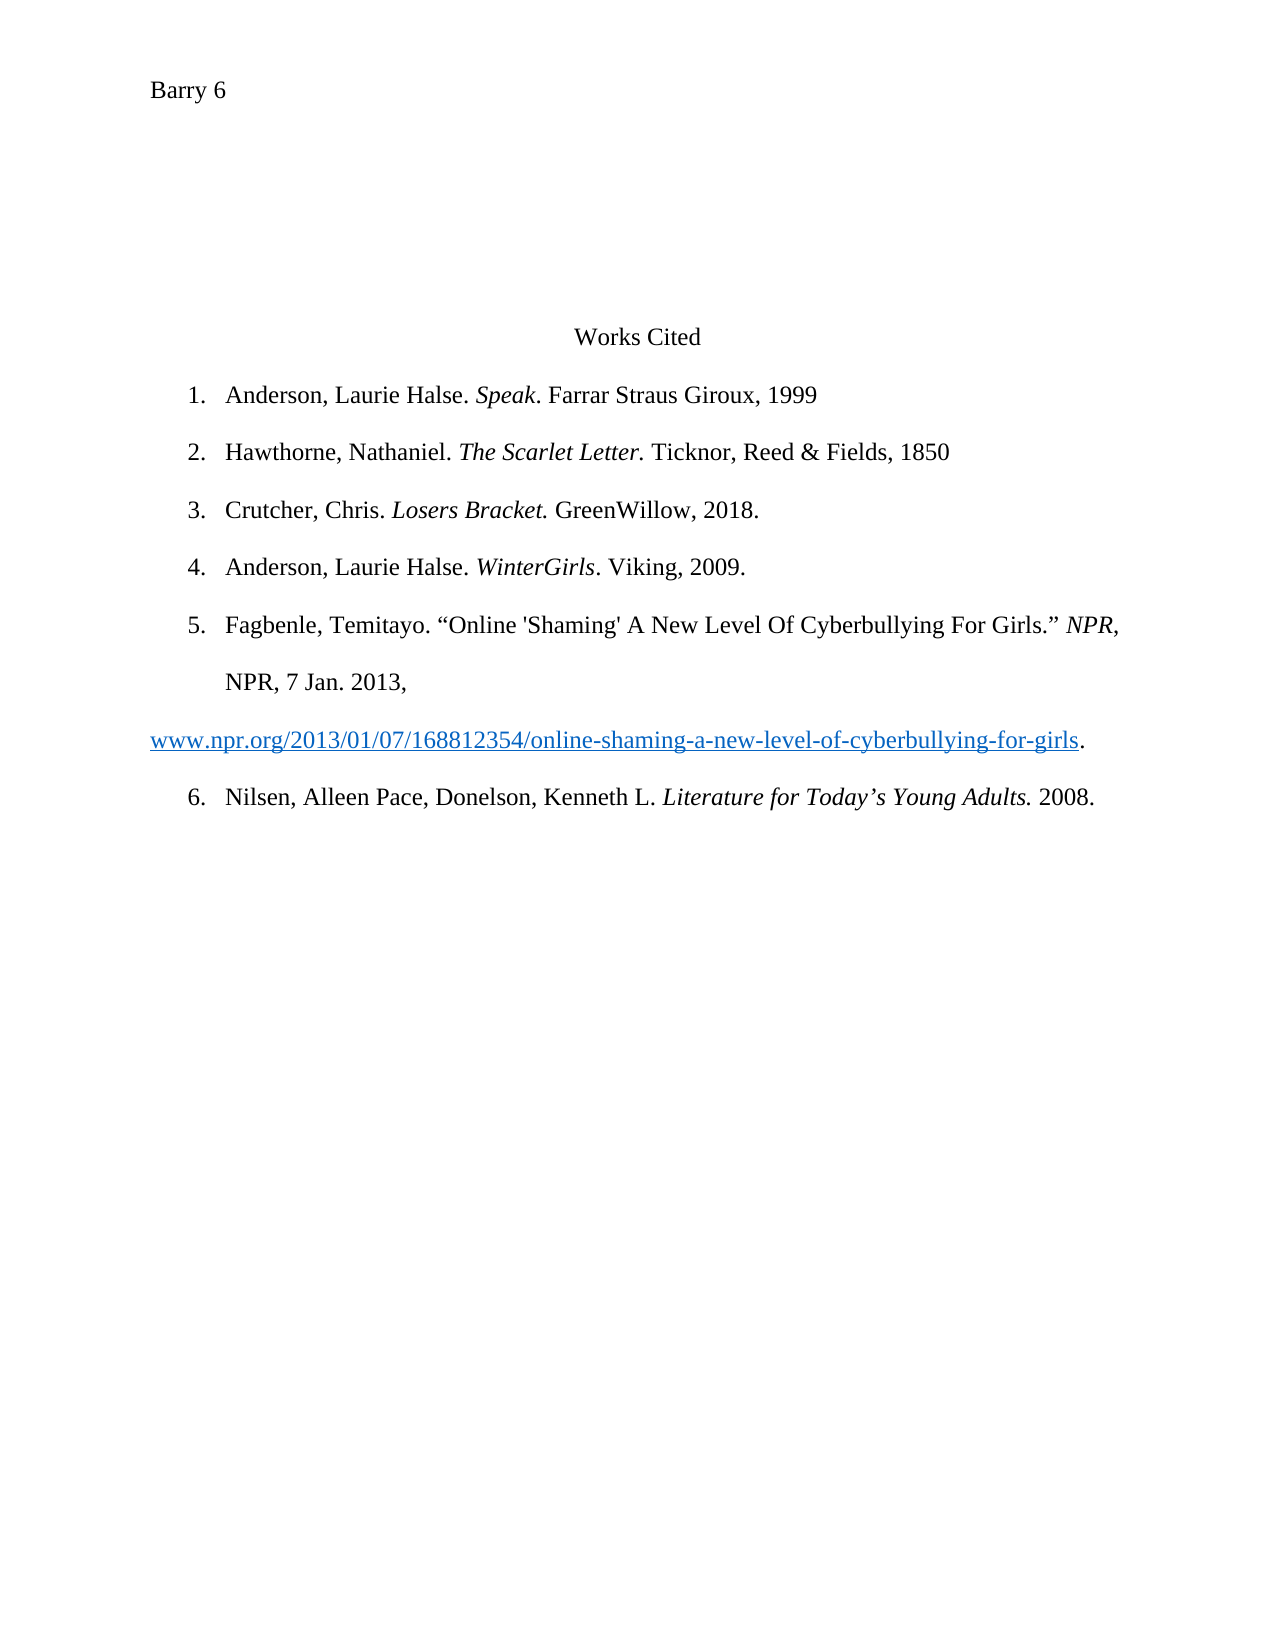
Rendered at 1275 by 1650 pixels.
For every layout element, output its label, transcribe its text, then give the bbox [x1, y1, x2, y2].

text Works Cited [150, 322, 1125, 351]
list Anderson, Laurie Halse. Speak. Farrar Straus Giroux, 1999 [187, 380, 1125, 409]
list Crutcher, Chris. Losers Bracket. GreenWillow, 2018. [187, 495, 1125, 524]
text www.npr.org/2013/01/07/168812354/online-shaming-a-new-level-of-cyberbullying-for-girls. [150, 725, 1125, 754]
list Anderson, Laurie Halse. WinterGirls. Viking, 2009. [187, 552, 1125, 581]
list Nilsen, Alleen Pace, Donelson, Kenneth L. Literature for Today’s Young Adults. 2008. [187, 782, 1125, 811]
list Fagbenle, Temitayo. “Online 'Shaming' A New Level Of Cyberbullying For Girls.” NPR, NPR, 7 Jan. 2013, [187, 610, 1125, 696]
list Hawthorne, Nathaniel. The Scarlet Letter. Ticknor, Reed & Fields, 1850 [187, 437, 1125, 466]
